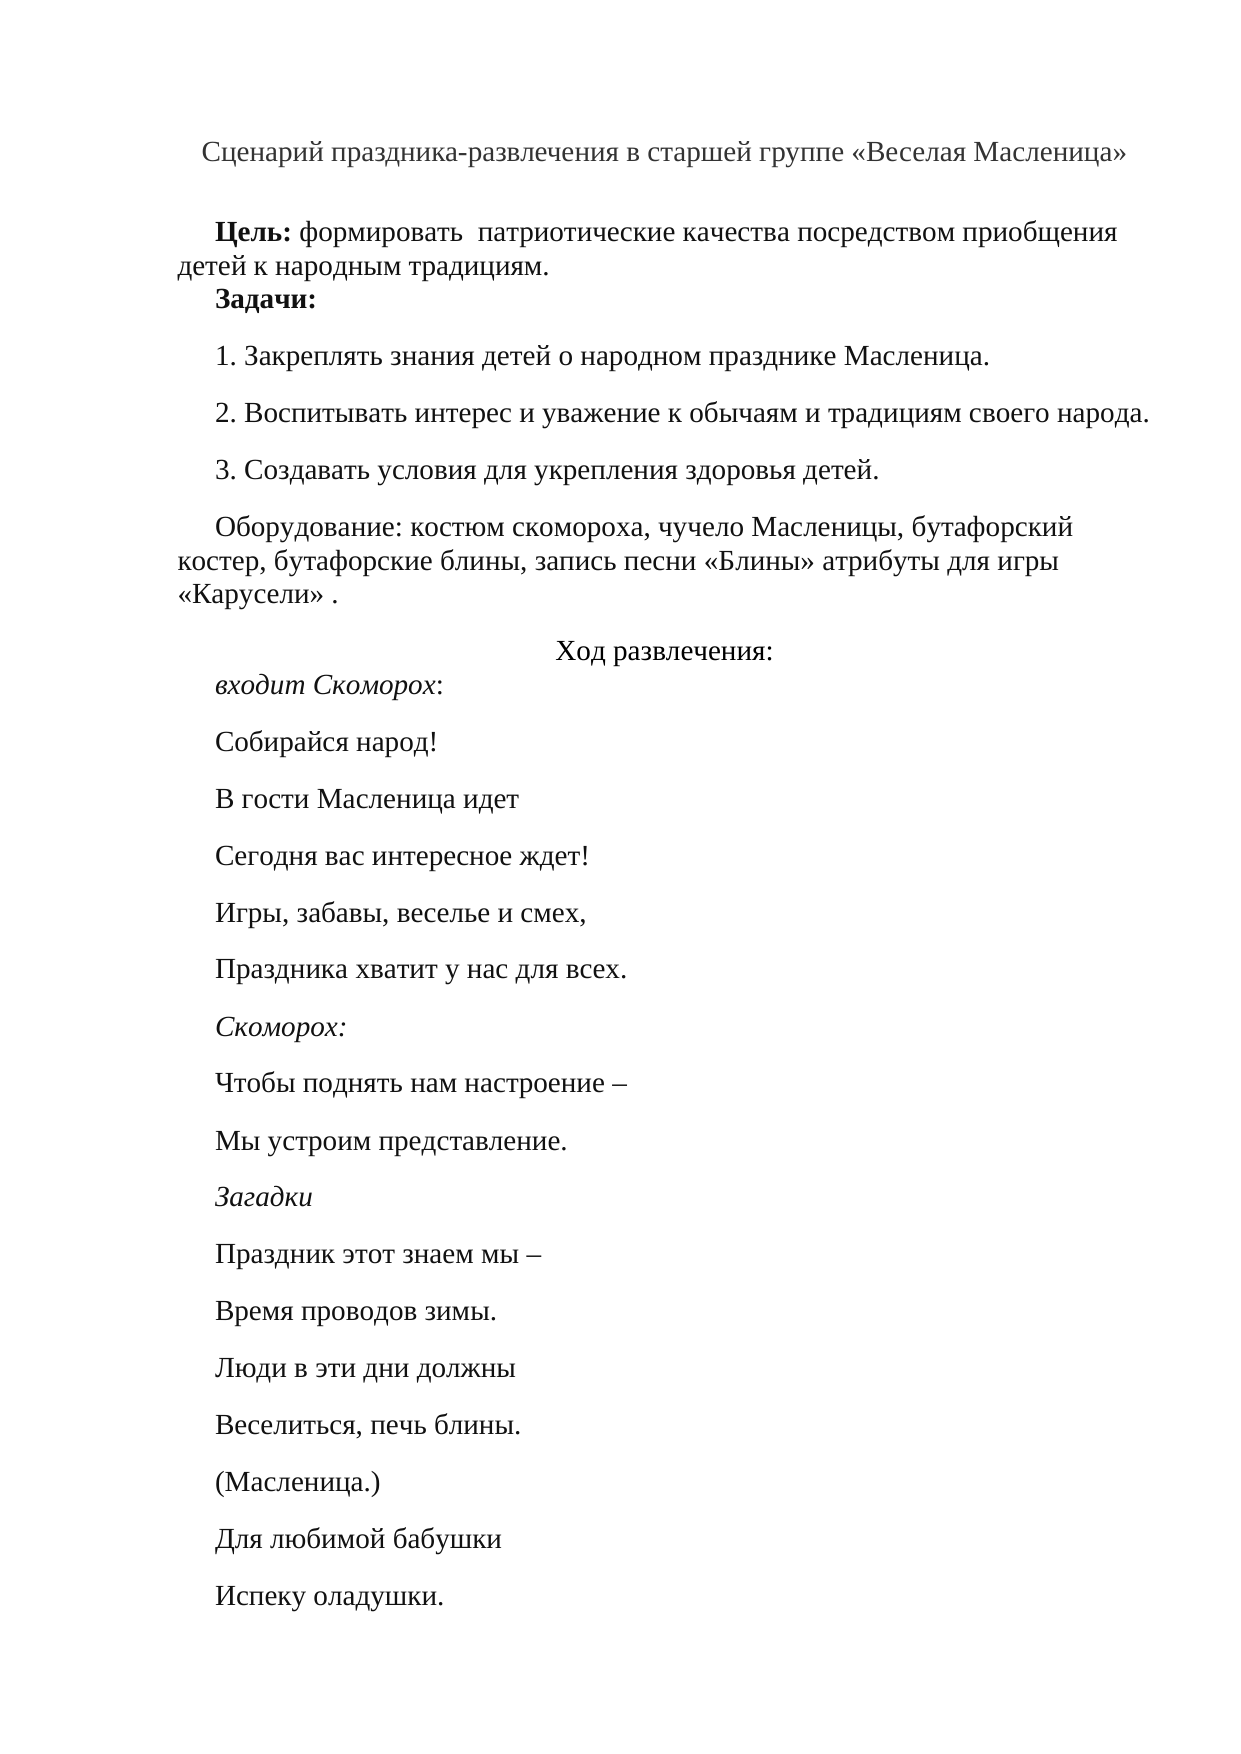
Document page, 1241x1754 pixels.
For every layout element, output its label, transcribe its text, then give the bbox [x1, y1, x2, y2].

text входит Скоморох: [177, 667, 1152, 700]
text Праздник этот знаем мы – [177, 1237, 1152, 1270]
text Цель: формировать патриотические качества посредством приобщения детей к народным традициям. [177, 214, 1152, 281]
text Для любимой бабушки [177, 1521, 1152, 1555]
text Праздника хватит у нас для всех. [177, 952, 1152, 985]
text (Масленица.) [177, 1464, 1152, 1498]
text Игры, забавы, веселье и смех, [177, 895, 1152, 928]
text Оборудование: костюм скомороха, чучело Масленицы, бутафорский костер, бутафорские блины, запись песни «Блины» атрибуты для игры «Карусели» . [177, 509, 1152, 610]
text Задачи: [177, 281, 1152, 315]
text В гости Масленица идет [177, 781, 1152, 814]
text Сегодня вас интересное ждет! [177, 838, 1152, 871]
text Собирайся народ! [177, 724, 1152, 757]
text 1. Закреплять знания детей о народном празднике Масленица. [177, 338, 1152, 372]
text 3. Создавать условия для укрепления здоровья детей. [177, 452, 1152, 486]
text Скоморох: [177, 1009, 1152, 1042]
text Чтобы поднять нам настроение – [177, 1066, 1152, 1099]
text Сценарий праздника-развлечения в старшей группе «Веселая Масленица» [177, 134, 1152, 167]
text Мы устроим представление. [177, 1123, 1152, 1156]
text Испеку оладушки. [177, 1578, 1152, 1612]
text Ход развлечения: [177, 633, 1152, 667]
text Веселиться, печь блины. [177, 1407, 1152, 1441]
text Люди в эти дни должны [177, 1351, 1152, 1384]
text Время проводов зимы. [177, 1293, 1152, 1327]
text 2. Воспитывать интерес и уважение к обычаям и традициям своего народа. [177, 395, 1152, 429]
text Загадки [177, 1179, 1152, 1213]
